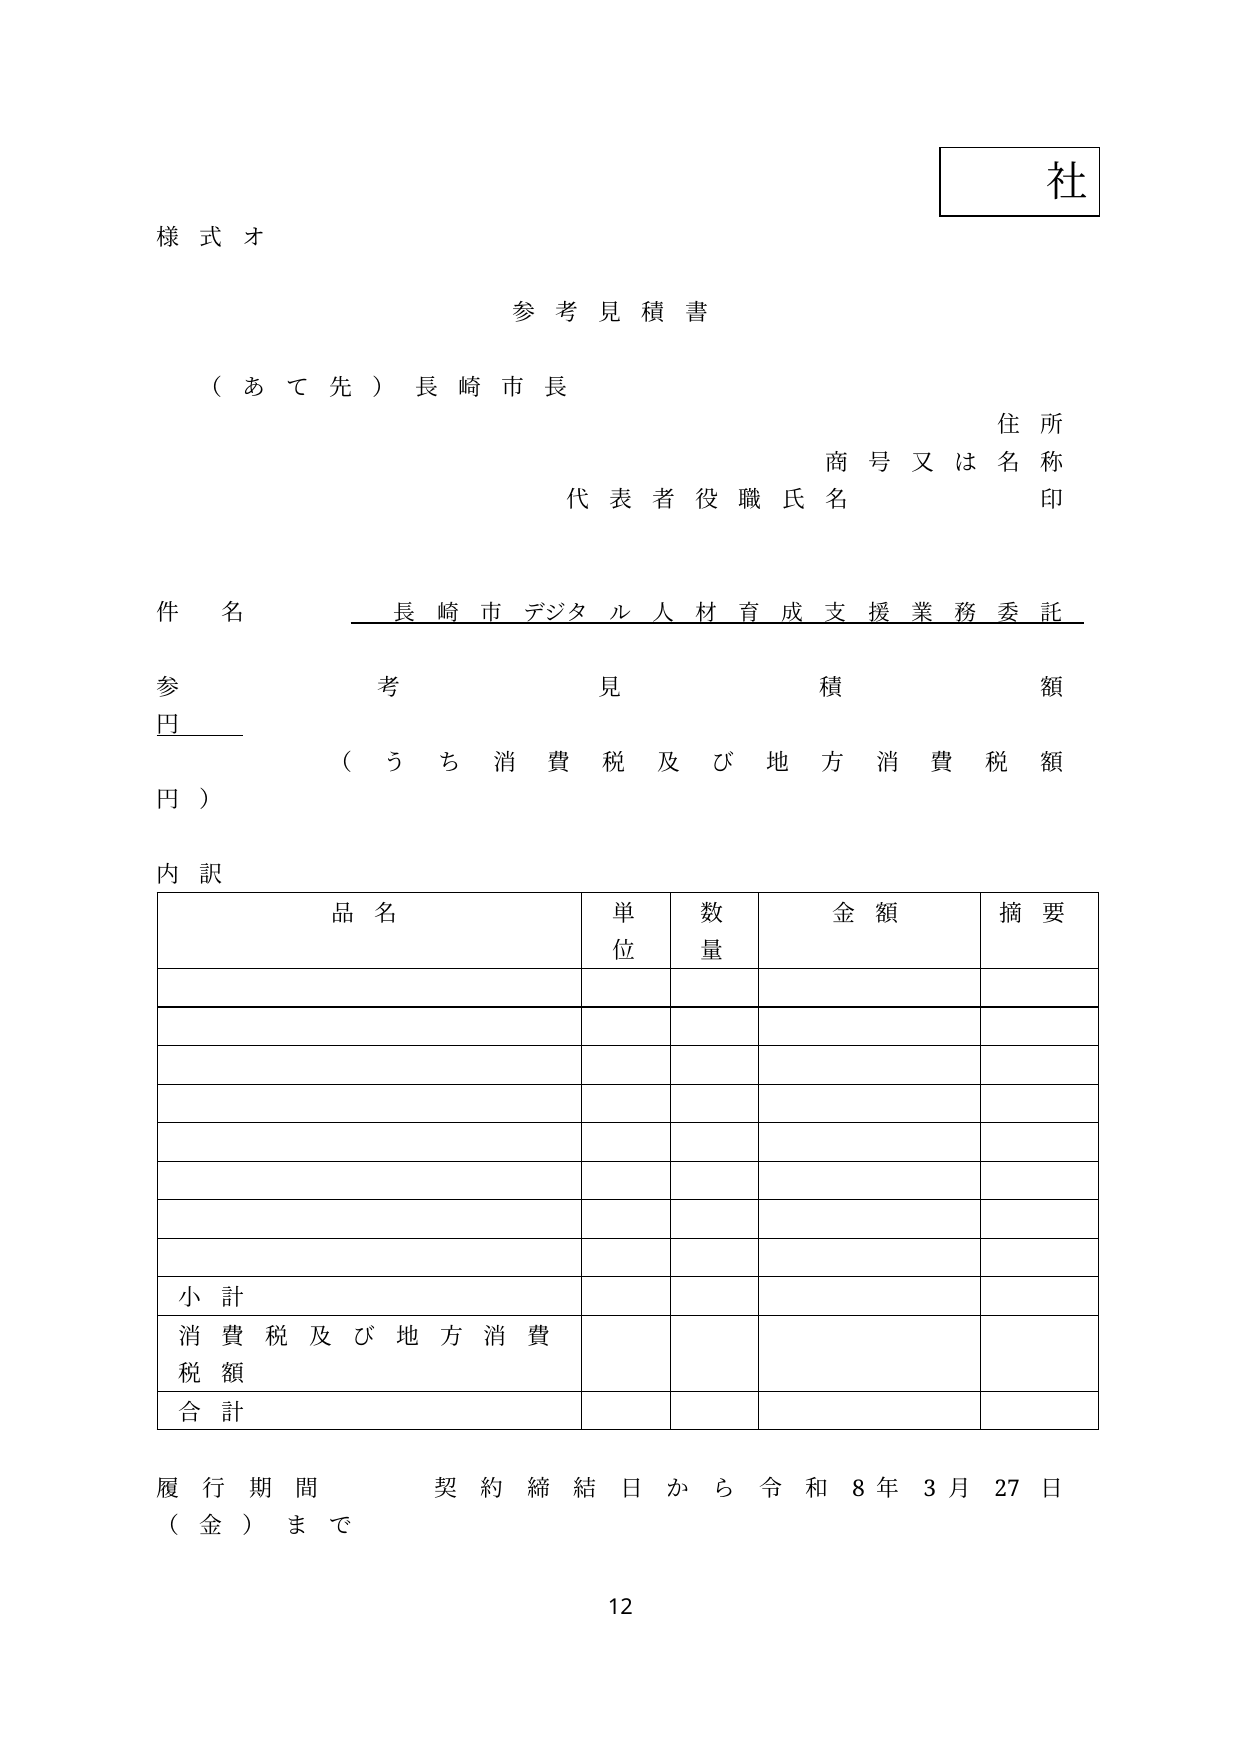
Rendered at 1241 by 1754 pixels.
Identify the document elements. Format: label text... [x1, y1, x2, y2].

text 住所 [156, 404, 1084, 442]
table_cell [158, 1162, 581, 1199]
table_header 摘要 [981, 893, 1098, 968]
table_cell [759, 1316, 980, 1391]
table_cell [759, 1392, 980, 1429]
table_cell [582, 1200, 670, 1238]
table_cell 消費税及び地方消費税額 [158, 1316, 581, 1391]
table_cell [582, 1239, 670, 1276]
text 代表者役職氏名 印 [156, 479, 1084, 517]
table_cell [158, 969, 581, 1006]
text 商号又は名称 [156, 442, 1084, 479]
table_cell [981, 1046, 1098, 1083]
text 参考見積書 [156, 292, 1084, 329]
table_cell [981, 1162, 1098, 1199]
table_cell [158, 1085, 581, 1122]
table_cell [981, 1008, 1098, 1045]
table_cell [981, 1316, 1098, 1391]
text 履行期間 契約締結日から令和8年3月27日（金）まで [156, 1468, 1084, 1543]
table_header 単位 [582, 893, 670, 968]
table_cell [759, 1239, 980, 1276]
table_cell [671, 1316, 758, 1391]
table_cell 合計 [158, 1392, 581, 1429]
table_cell [582, 1162, 670, 1199]
table_cell [759, 969, 980, 1006]
table_cell [671, 1277, 758, 1315]
table_cell [671, 1008, 758, 1045]
table_cell [671, 1239, 758, 1276]
table_cell 小計 [158, 1277, 581, 1315]
table_cell [671, 1046, 758, 1083]
table_cell [981, 1085, 1098, 1122]
table_header 金額 [759, 893, 980, 968]
table_cell [981, 1200, 1098, 1238]
table_cell [671, 1162, 758, 1199]
table_cell [981, 1123, 1098, 1161]
table_cell [582, 1277, 670, 1315]
table_header 品名 [158, 893, 581, 968]
table_cell [671, 1123, 758, 1161]
table_cell [671, 1392, 758, 1429]
table_cell [582, 1123, 670, 1161]
table_cell [981, 1277, 1098, 1315]
table_cell [759, 1200, 980, 1238]
table_cell [759, 1046, 980, 1083]
table_cell [582, 1008, 670, 1045]
table_cell [671, 969, 758, 1006]
table_cell [759, 1277, 980, 1315]
table_cell [759, 1008, 980, 1045]
table_cell [582, 1316, 670, 1391]
table_cell [582, 969, 670, 1006]
table_cell [759, 1162, 980, 1199]
table_cell [671, 1085, 758, 1122]
table_cell [158, 1239, 581, 1276]
table_cell [158, 1123, 581, 1161]
table_cell [981, 1239, 1098, 1276]
table_cell [671, 1200, 758, 1238]
table_cell [582, 1392, 670, 1429]
text 内訳 [156, 854, 1084, 892]
table_cell [158, 1200, 581, 1238]
table_cell [582, 1085, 670, 1122]
table_cell [759, 1123, 980, 1161]
table_cell [158, 1008, 581, 1045]
text （あて先）長崎市長 [156, 367, 1084, 404]
table_header 数量 [671, 893, 758, 968]
text 件 名 長崎市デジタル人材育成支援業務委託 [156, 592, 1084, 629]
table_cell [981, 1392, 1098, 1429]
text （うち消費税及び地方消費税額 円） [156, 742, 1084, 817]
text 参考見積額 円 [156, 667, 1084, 742]
table_cell [158, 1046, 581, 1083]
table_cell [981, 969, 1098, 1006]
table_cell [759, 1085, 980, 1122]
table_cell [582, 1046, 670, 1083]
